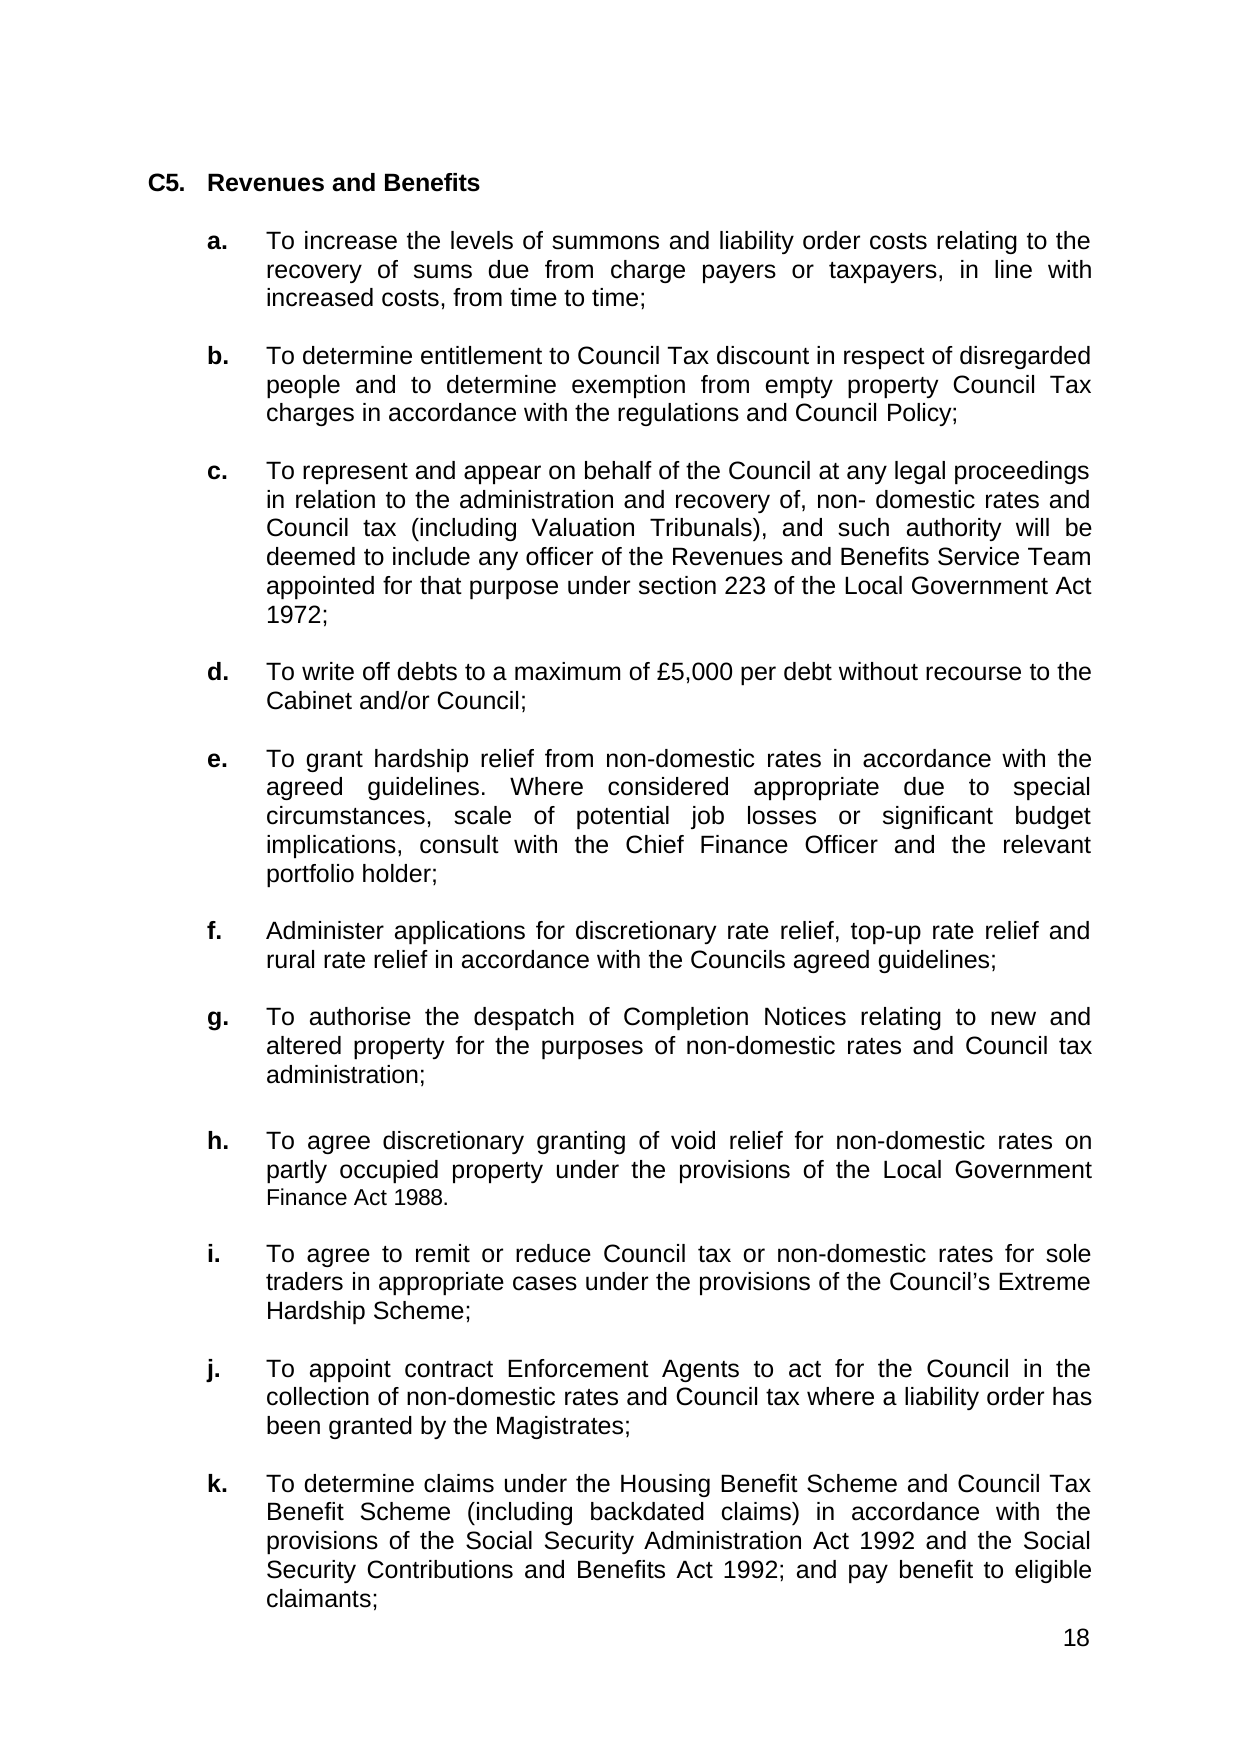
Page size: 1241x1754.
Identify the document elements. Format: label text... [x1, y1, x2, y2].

list To authorise the despatch of Completion Notices relating to new and altered property for the purposes of non-domestic rates and Council tax administration; [207, 1002, 1092, 1089]
subtitle C5. Revenues and Benefits [148, 168, 1240, 197]
list To agree discretionary granting of void relief for non-domestic rates on partly occupied property under the provisions of the Local Government Finance Act 1988. [207, 1126, 1092, 1210]
list To represent and appear on behalf of the Council at any legal proceedings in relation to the administration and recovery of, non- domestic rates and Council tax (including Valuation Tribunals), and such authority will be deemed to include any officer of the Revenues and Benefits Service Team appointed for that purpose under section 223 of the Local Government Act 1972; [207, 456, 1092, 628]
list To write off debts to a maximum of £5,000 per debt without recourse to the Cabinet and/or Council; [207, 657, 1092, 715]
list To increase the levels of summons and liability order costs relating to the recovery of sums due from charge payers or taxpayers, in line with increased costs, from time to time; [207, 226, 1092, 312]
list To determine entitlement to Council Tax discount in respect of disregarded people and to determine exemption from empty property Council Tax charges in accordance with the regulations and Council Policy; [207, 341, 1092, 427]
list To agree to remit or reduce Council tax or non-domestic rates for sole traders in appropriate cases under the provisions of the Council’s Extreme Hardship Scheme; [207, 1238, 1092, 1325]
list To determine claims under the Housing Benefit Scheme and Council Tax Benefit Scheme (including backdated claims) in accordance with the provisions of the Social Security Administration Act 1992 and the Social Security Contributions and Benefits Act 1992; and pay benefit to eligible claimants; [207, 1468, 1092, 1612]
list To grant hardship relief from non-domestic rates in accordance with the agreed guidelines. Where considered appropriate due to special circumstances, scale of potential job losses or significant budget implications, consult with the Chief Finance Officer and the relevant portfolio holder; [207, 743, 1092, 887]
list Administer applications for discretionary rate relief, top-up rate relief and rural rate relief in accordance with the Councils agreed guidelines; [207, 916, 1092, 973]
list To appoint contract Enforcement Agents to act for the Council in the collection of non-domestic rates and Council tax where a liability order has been granted by the Magistrates; [207, 1353, 1092, 1440]
